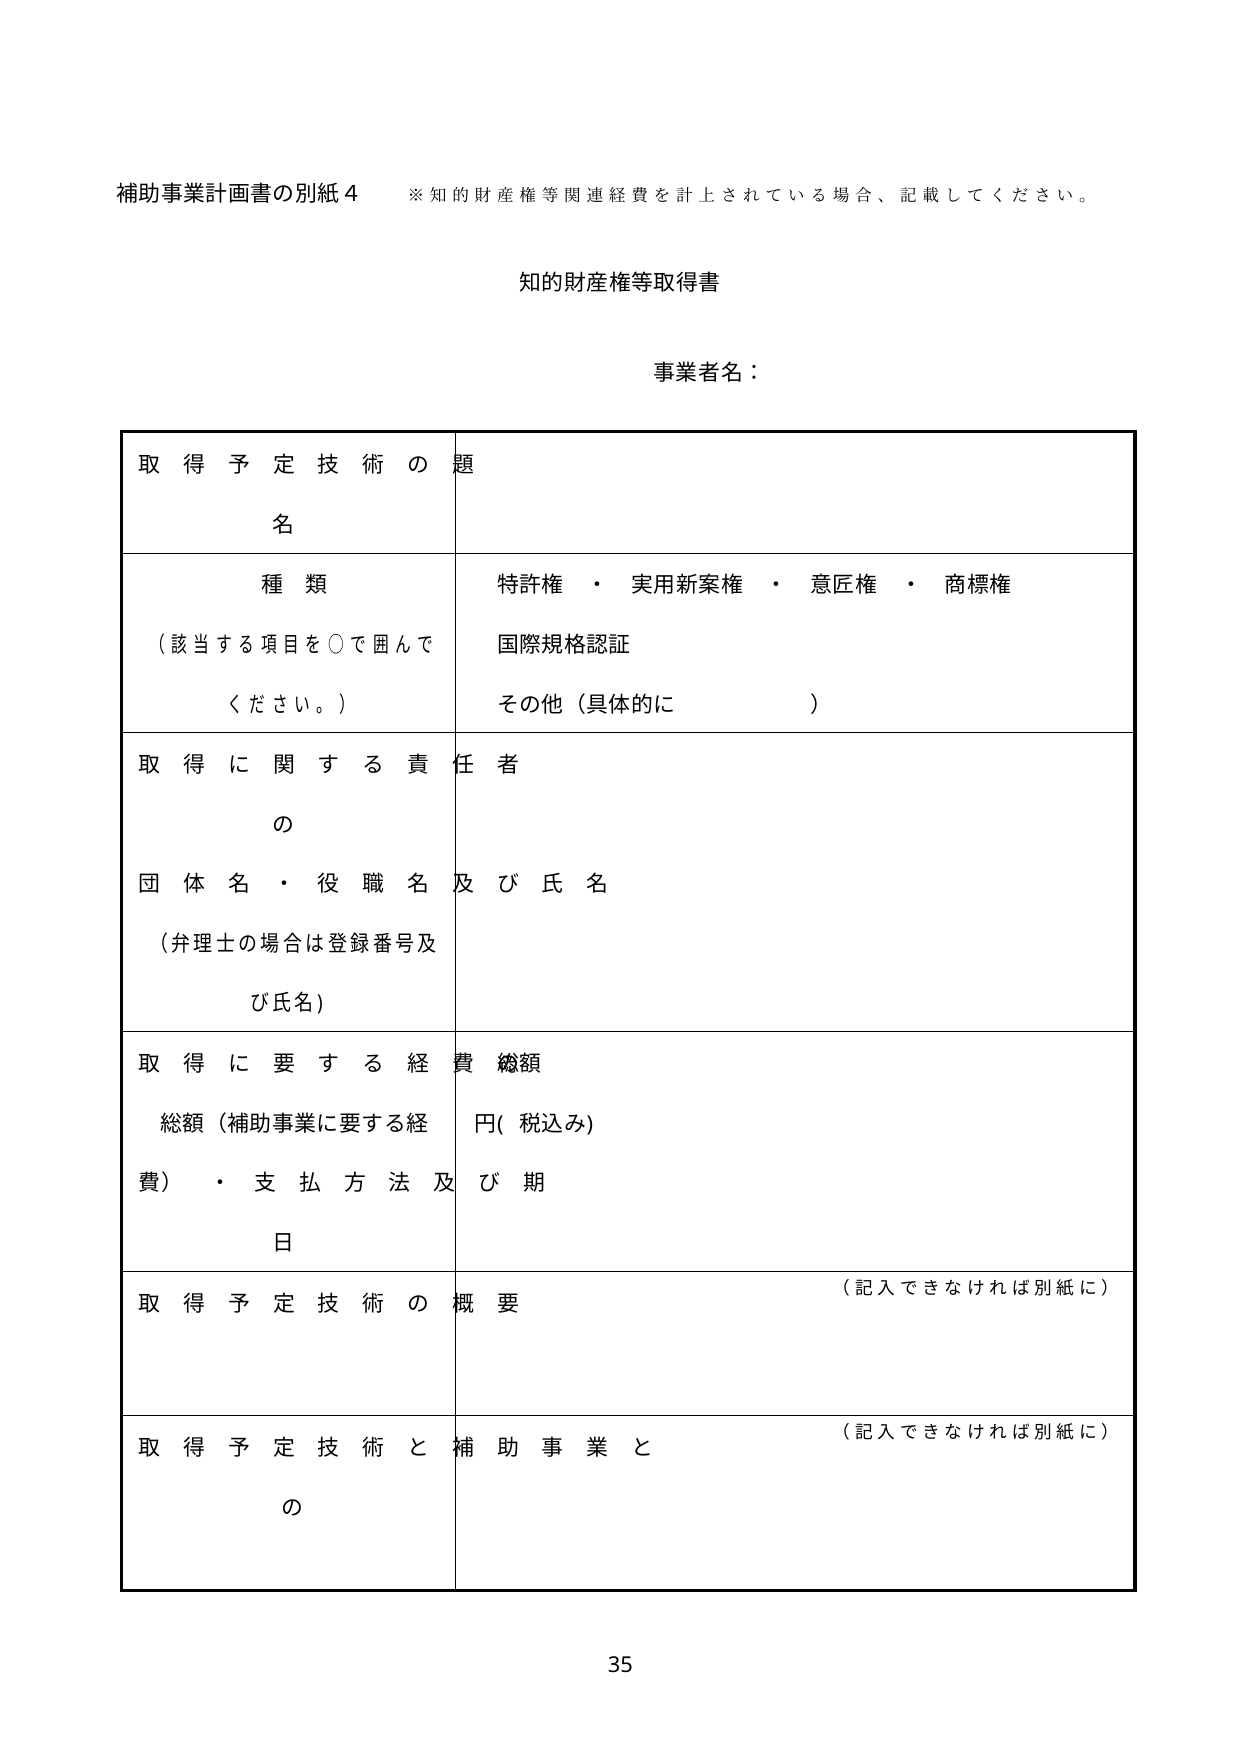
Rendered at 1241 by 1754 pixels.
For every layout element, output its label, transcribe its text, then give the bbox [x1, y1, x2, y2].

table_header [456, 433, 1133, 552]
table_cell 取得に関する責任者の 団体名・役職名及び氏名 （弁理士の場合は登録番号及び氏名) [123, 733, 455, 1031]
table_cell （記入できなければ別紙に） [456, 1272, 1133, 1415]
text 補助事業計画書の別紙４ ※知的財産権等関連経費を計上されている場合、記載してください。 [116, 162, 1124, 222]
table_header 取得予定技術の題名 [123, 433, 455, 552]
table_cell 取得に要する経費の 総額（補助事業に要する経費）・支払方法及び期日 [123, 1032, 455, 1271]
table_cell 特許権 ・ 実用新案権 ・ 意匠権 ・ 商標権 国際規格認証 その他（具体的に ） [456, 554, 1133, 732]
table_cell 取得予定技術の概要 [123, 1272, 455, 1415]
table_cell 種 類 （該当する項目を○で囲んでください。） [123, 554, 455, 732]
table_cell （記入できなければ別紙に） [456, 1416, 1133, 1589]
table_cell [123, 1416, 455, 1589]
table_cell 総額 円(税込み) [456, 1032, 1133, 1271]
text 知的財産権等取得書 [116, 251, 1124, 311]
text 事業者名： [116, 341, 1124, 400]
table_cell [456, 733, 1133, 1031]
